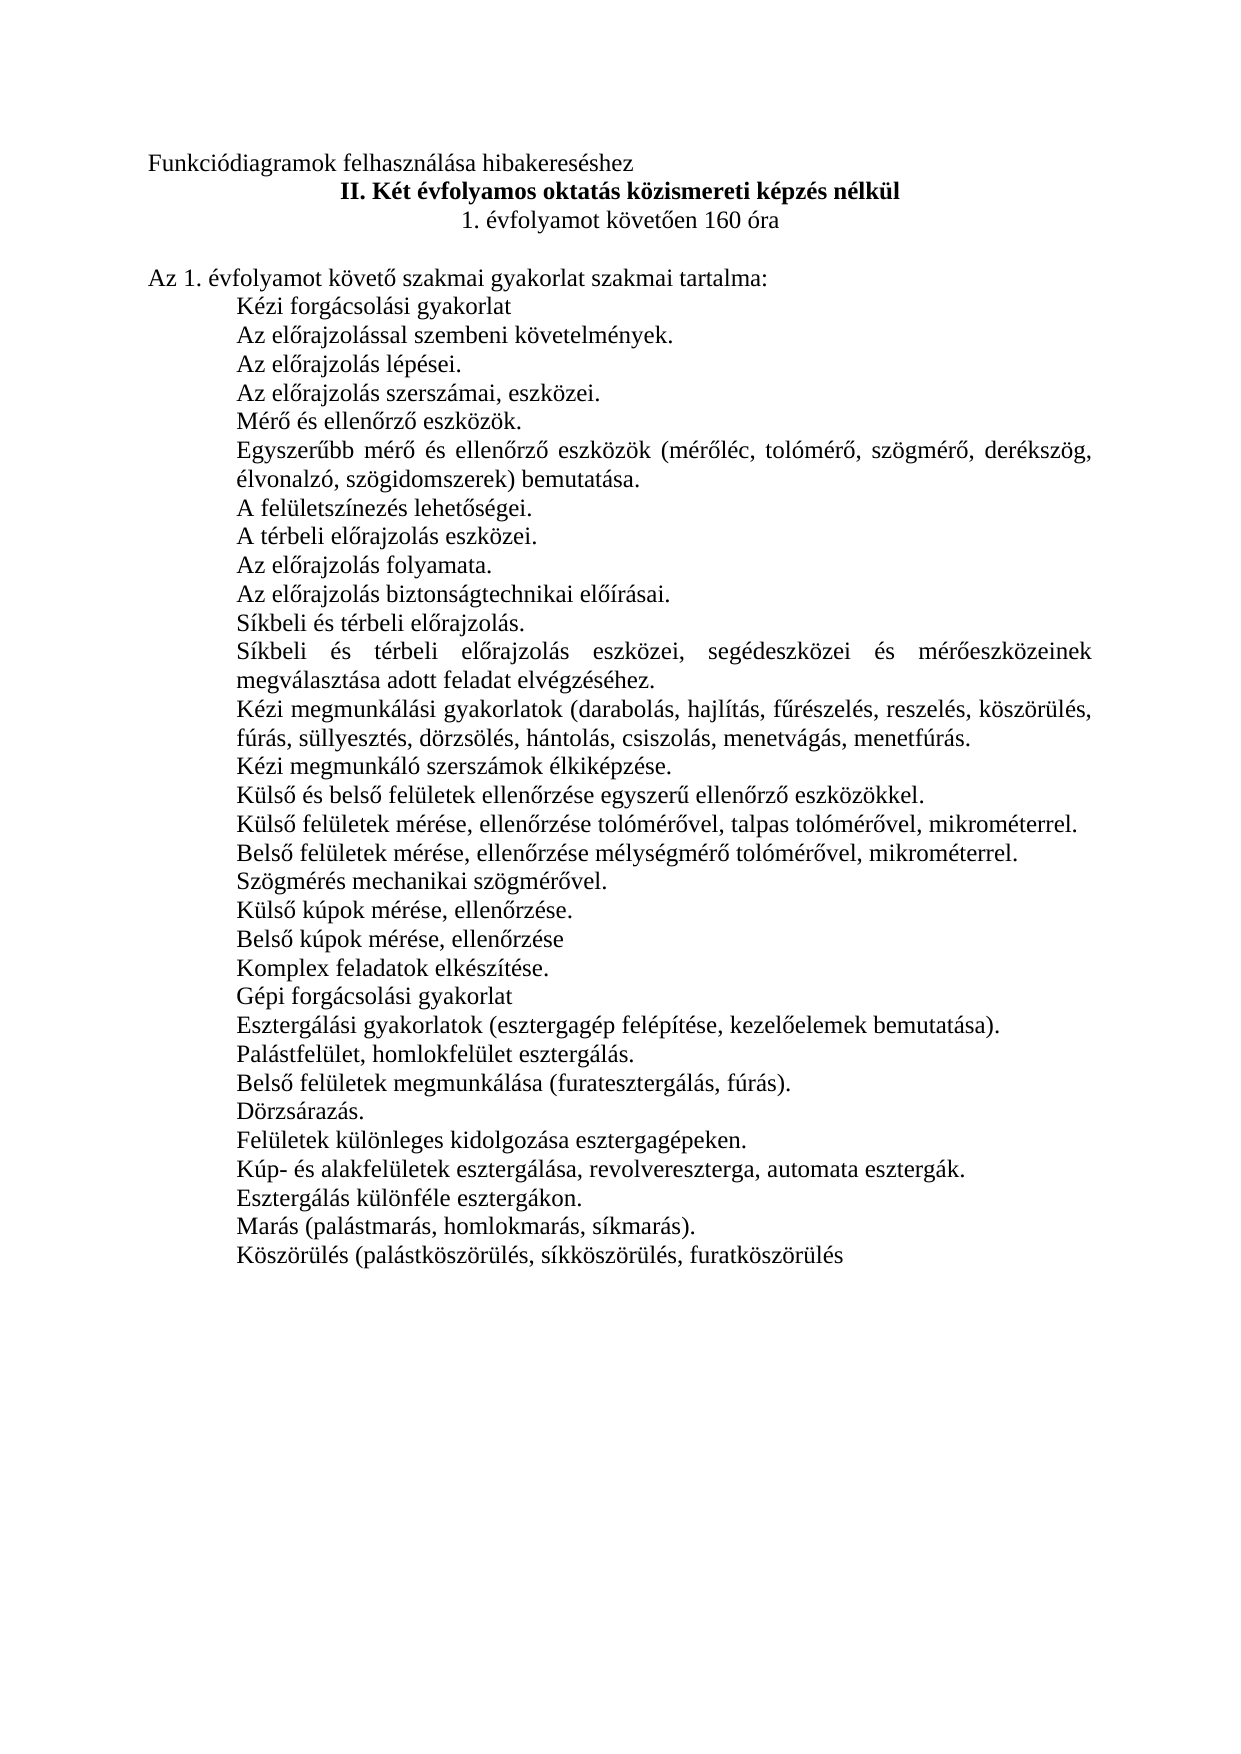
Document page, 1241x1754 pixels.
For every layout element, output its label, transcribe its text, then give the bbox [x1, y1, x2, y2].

text Kézi forgácsolási gyakorlat [236, 291, 1093, 320]
text Belső felületek megmunkálása (furatesztergálás, fúrás). [236, 1068, 1093, 1096]
text II. Két évfolyamos oktatás közismereti képzés nélkül [148, 176, 1093, 205]
text Mérő és ellenőrző eszközök. [236, 406, 1093, 435]
text Marás (palástmarás, homlokmarás, síkmarás). [236, 1211, 1093, 1240]
text Belső felületek mérése, ellenőrzése mélységmérő tolómérővel, mikrométerrel. [236, 838, 1093, 866]
text Dörzsárazás. [236, 1096, 1093, 1125]
text Köszörülés (palástköszörülés, síkköszörülés, furatköszörülés [236, 1240, 1093, 1269]
text Szögmérés mechanikai szögmérővel. [236, 866, 1093, 895]
text Funkciódiagramok felhasználása hibakereséshez [148, 148, 1093, 176]
text A térbeli előrajzolás eszközei. [236, 521, 1093, 550]
text Síkbeli és térbeli előrajzolás. [236, 608, 1093, 636]
text Az előrajzolás biztonságtechnikai előírásai. [236, 579, 1093, 608]
text Külső felületek mérése, ellenőrzése tolómérővel, talpas tolómérővel, mikrométerrel. [236, 809, 1093, 838]
text Belső kúpok mérése, ellenőrzése [236, 924, 1093, 953]
text Esztergálási gyakorlatok (esztergagép felépítése, kezelőelemek bemutatása). [236, 1010, 1093, 1039]
text Az előrajzolás folyamata. [236, 550, 1093, 579]
text Gépi forgácsolási gyakorlat [236, 981, 1093, 1010]
text Kúp- és alakfelületek esztergálása, revolvereszterga, automata esztergák. [236, 1154, 1093, 1183]
text Síkbeli és térbeli előrajzolás eszközei, segédeszközei és mérőeszközeinek megválasztása adott feladat elvégzéséhez. [236, 636, 1093, 694]
text Az előrajzolás lépései. [236, 349, 1093, 378]
text Felületek különleges kidolgozása esztergagépeken. [236, 1125, 1093, 1154]
text Palástfelület, homlokfelület esztergálás. [236, 1039, 1093, 1068]
text Komplex feladatok elkészítése. [236, 953, 1093, 981]
text Kézi megmunkálási gyakorlatok (darabolás, hajlítás, fűrészelés, reszelés, köszörülés, fúrás, süllyesztés, dörzsölés, hántolás, csiszolás, menetvágás, menetfúrás. [236, 694, 1093, 751]
text 1. évfolyamot követően 160 óra [148, 205, 1093, 234]
text Az előrajzolással szembeni követelmények. [236, 320, 1093, 349]
text Az 1. évfolyamot követő szakmai gyakorlat szakmai tartalma: [148, 263, 1093, 291]
text Egyszerűbb mérő és ellenőrző eszközök (mérőléc, tolómérő, szögmérő, derékszög, élvonalzó, szögidomszerek) bemutatása. [236, 435, 1093, 493]
text A felületszínezés lehetőségei. [236, 493, 1093, 521]
text Esztergálás különféle esztergákon. [236, 1183, 1093, 1211]
text Az előrajzolás szerszámai, eszközei. [236, 378, 1093, 406]
text Kézi megmunkáló szerszámok élkiképzése. [236, 751, 1093, 780]
text Külső és belső felületek ellenőrzése egyszerű ellenőrző eszközökkel. [236, 780, 1093, 809]
text Külső kúpok mérése, ellenőrzése. [236, 895, 1093, 924]
